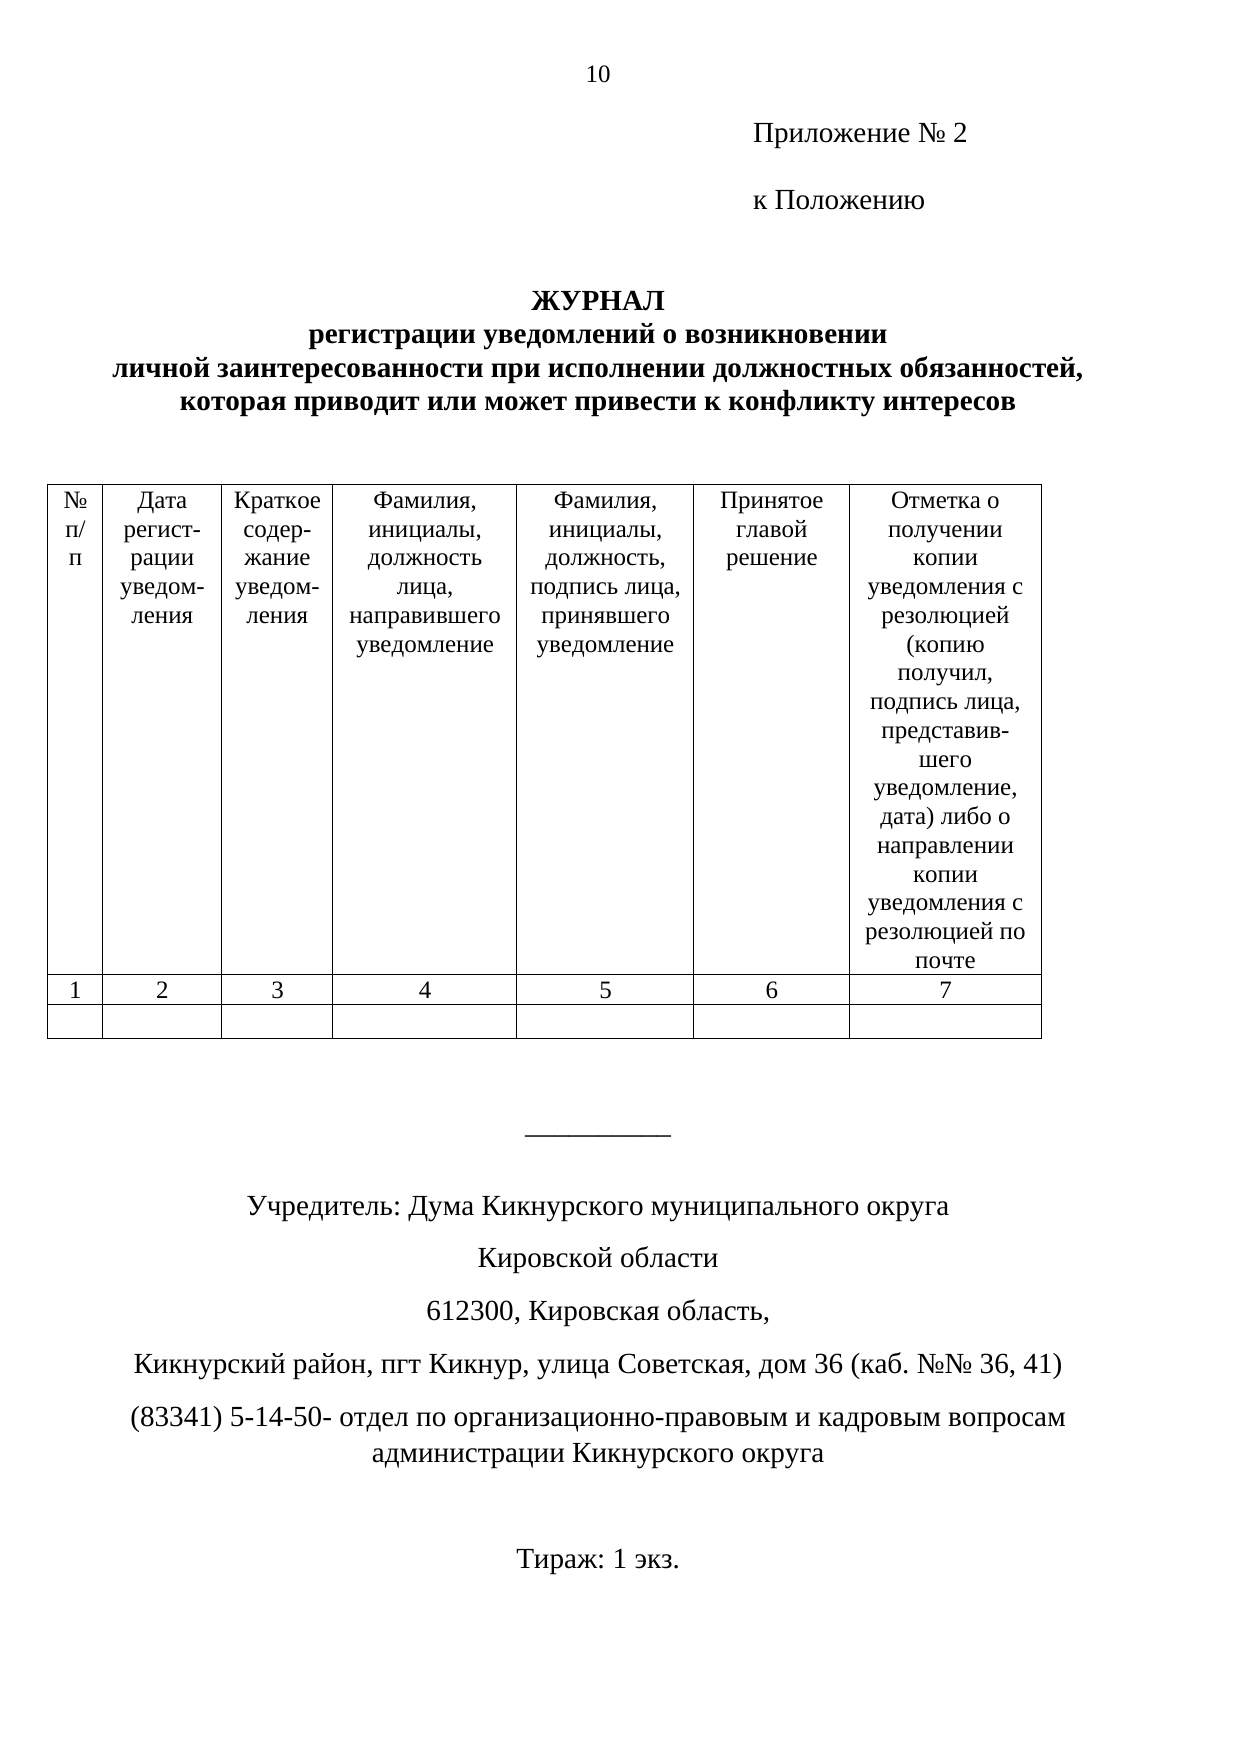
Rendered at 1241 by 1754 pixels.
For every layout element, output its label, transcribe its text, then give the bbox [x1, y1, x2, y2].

table_cell 5 [517, 975, 693, 1003]
table_header Краткое содер-жание уведом-ления [222, 485, 332, 974]
text 612300, Кировская область, [59, 1293, 1137, 1327]
table_header Фамилия, инициалы, должность, подпись лица, принявшего уведомление [517, 485, 693, 974]
table_cell 6 [694, 975, 849, 1003]
table_cell [48, 1005, 102, 1038]
table_cell [694, 1005, 849, 1038]
table_header Фамилия, инициалы, должность лица, направившего уведомление [333, 485, 516, 974]
table_header Принятое главой решение [694, 485, 849, 974]
table_cell 7 [850, 975, 1041, 1003]
table_cell [850, 1005, 1041, 1038]
table_cell 1 [48, 975, 102, 1003]
table_cell [517, 1005, 693, 1038]
table_cell [222, 1005, 332, 1038]
text (83341) 5-14-50- отдел по организационно-правовым и кадровым вопросам администрации Кикнурского округа [59, 1399, 1137, 1469]
text ЖУРНАЛ [59, 283, 1137, 316]
table_header Отметка о получении копии уведомления с резолюцией (копию получил, подпись лица, представив-шего уведомление, дата) либо о направлении копии уведомления с резолюцией по почте [850, 485, 1041, 974]
table_cell 2 [103, 975, 221, 1003]
text личной заинтересованности при исполнении должностных обязанностей, которая приводит или может привести к конфликту интересов [59, 350, 1137, 417]
text __________ [59, 1106, 1137, 1140]
table_header Дата регист-рации уведом-ления [103, 485, 221, 974]
table_header № п/п [48, 485, 102, 974]
text Учредитель: Дума Кикнурского муниципального округа [59, 1188, 1137, 1221]
text Кировской области [59, 1241, 1137, 1274]
table_cell [103, 1005, 221, 1038]
text Тираж: 1 экз. [59, 1541, 1137, 1574]
text Приложение № 2 [753, 115, 1137, 148]
text Кикнурский район, пгт Кикнур, улица Советская, дом 36 (каб. №№ 36, 41) [59, 1346, 1137, 1380]
text регистрации уведомлений о возникновении [59, 316, 1137, 350]
table_cell 3 [222, 975, 332, 1003]
table_cell 4 [333, 975, 516, 1003]
text к Положению [753, 182, 1137, 216]
table_cell [333, 1005, 516, 1038]
